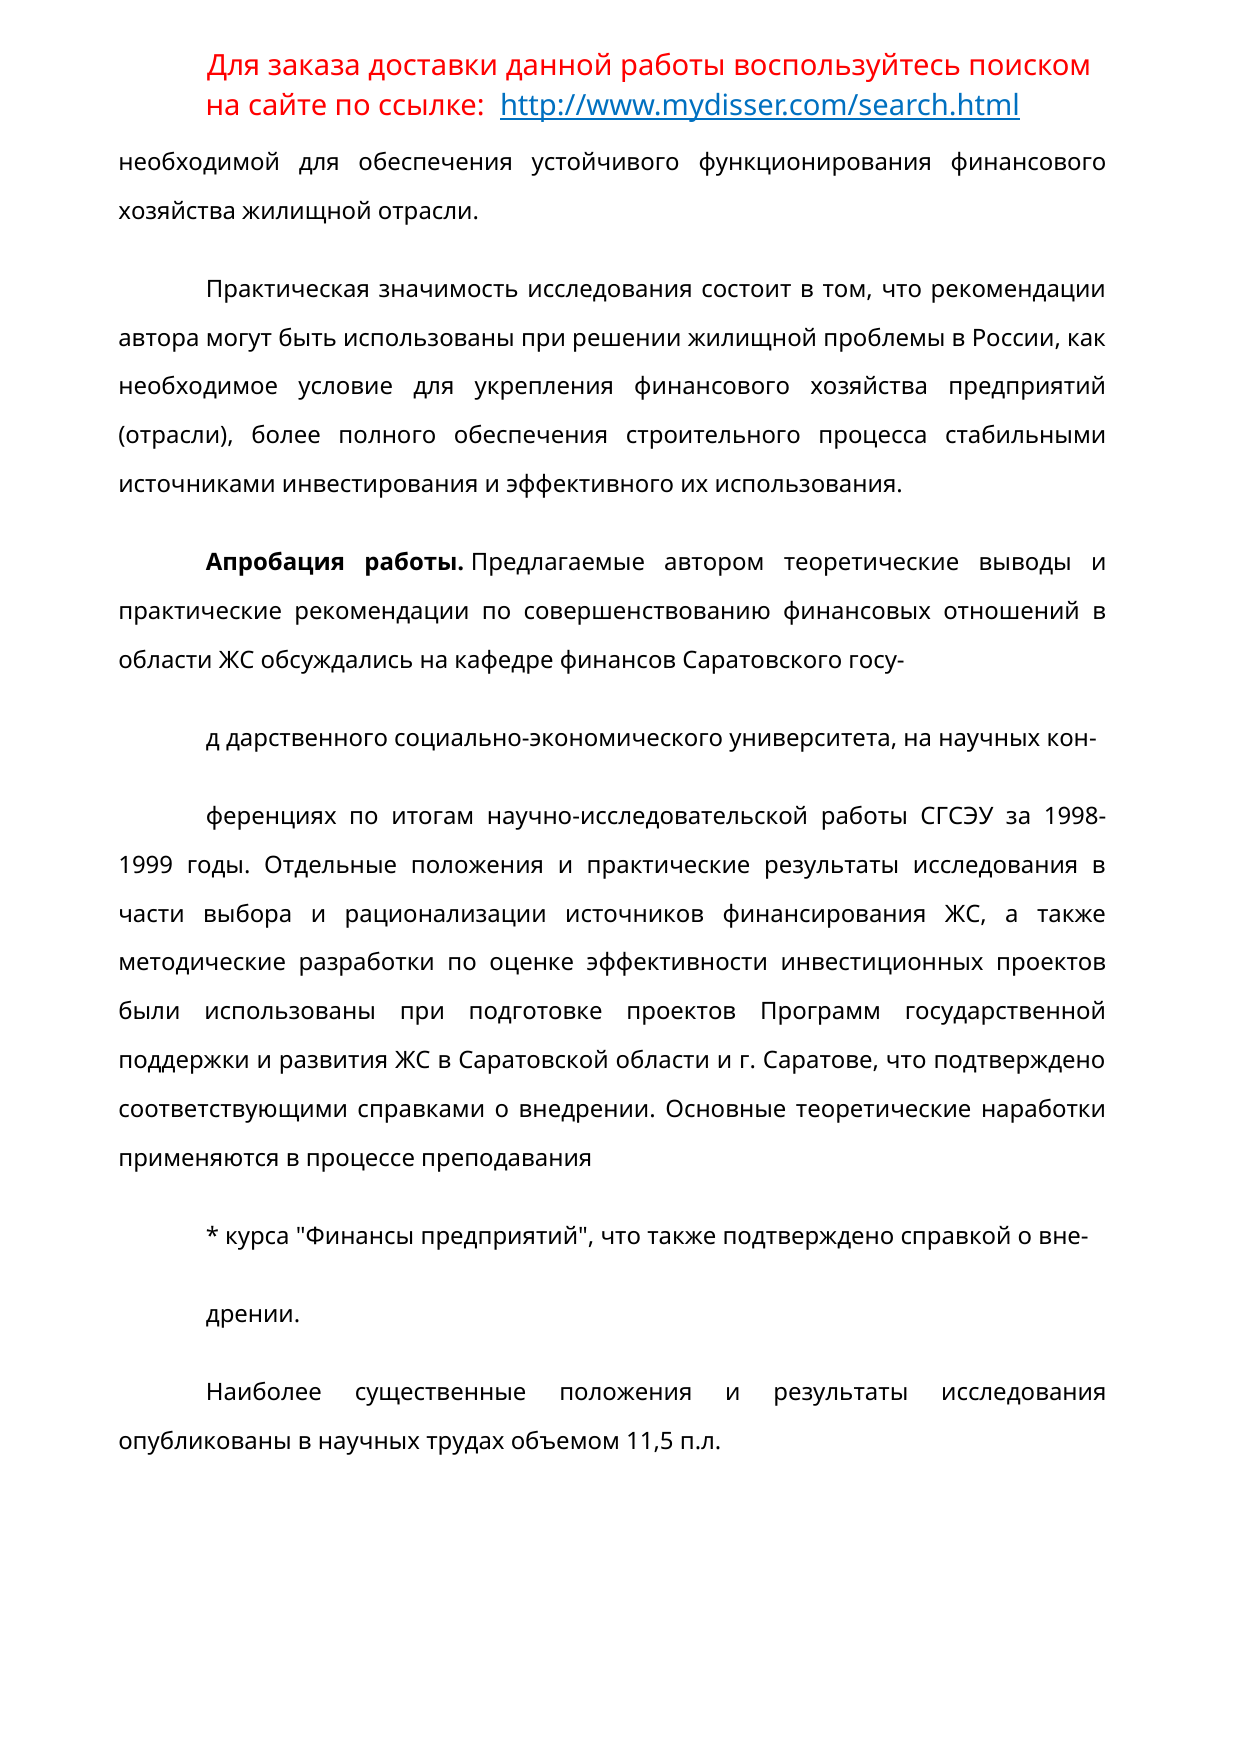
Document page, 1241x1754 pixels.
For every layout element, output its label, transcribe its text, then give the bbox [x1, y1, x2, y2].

text дрении. [118, 1297, 1107, 1329]
text д дарственного социально-экономического университета, на научных кон- [118, 721, 1107, 753]
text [118, 144, 1107, 226]
text Практическая значимость исследования состоит в том, что рекомендации автора могут быть использованы при решении жилищной проблемы в России, как необходимое условие для укрепления финансового хозяйства предприятий (отрасли), более полного обеспечения строительного процесса стабильными источниками инвестирования и эффективного их использования. [118, 271, 1107, 499]
text * курса "Финансы предприятий", что также подтверждено справкой о вне- [118, 1219, 1107, 1251]
text Наиболее существенные положения и результаты исследования опубликованы в научных трудах объемом 11,5 п.л. [118, 1375, 1107, 1456]
text ференциях по итогам научно-исследовательской работы СГСЭУ за 1998-1999 годы. Отдельные положения и практические результаты исследования в части выбора и рационализации источников финансирования ЖС, а также методические разработки по оценке эффективности инвестиционных проектов были использованы при подготовке проектов Программ государственной поддержки и развития ЖС в Саратовской области и г. Саратове, что подтверждено соответствующими справками о внедрении. Основные теоретические наработки применяются в процессе преподавания [118, 799, 1107, 1173]
text Апробация работы. Предлагаемые автором теоретические выводы и практические рекомендации по совершенствованию финансовых отношений в области ЖС обсуждались на кафедре финансов Саратовского госу- [118, 545, 1107, 675]
